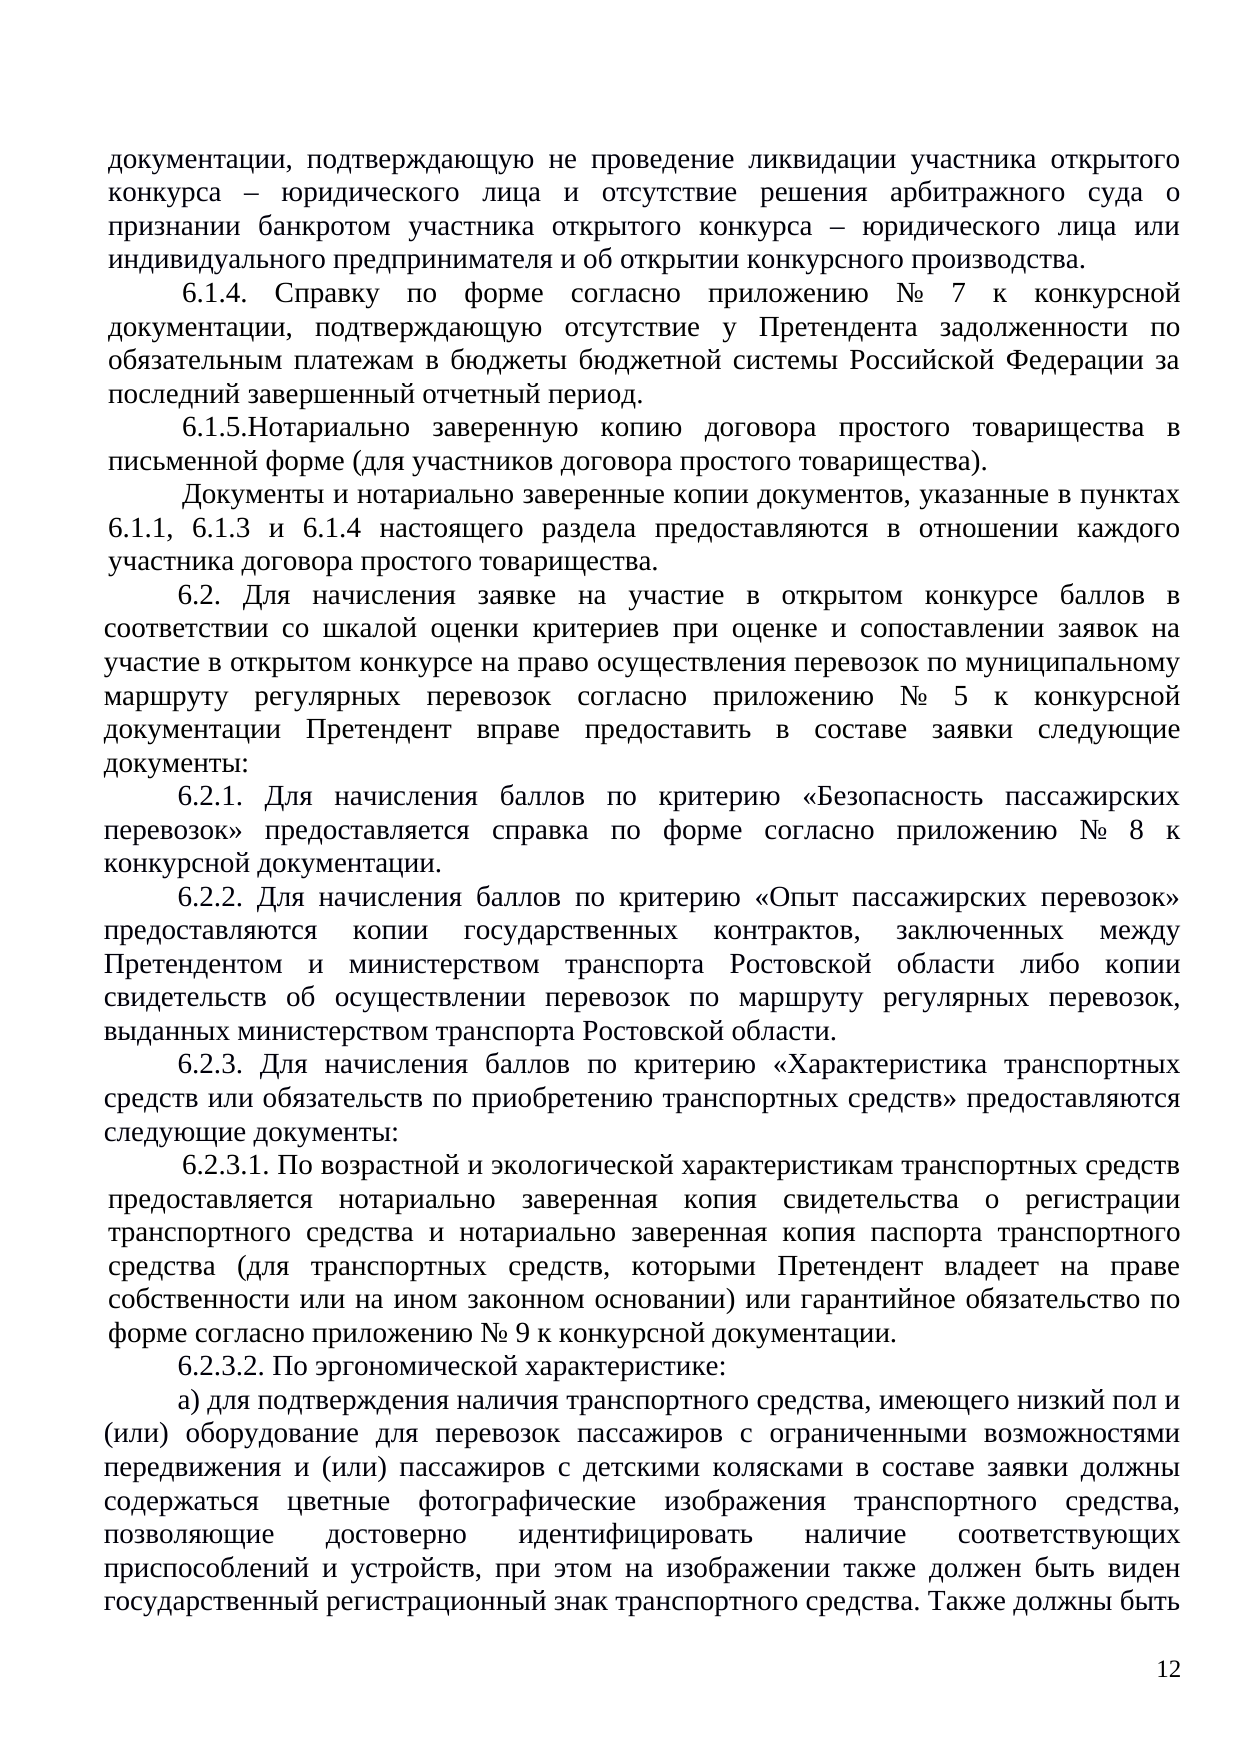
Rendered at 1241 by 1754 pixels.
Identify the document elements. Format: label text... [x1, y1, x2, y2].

text Документы и нотариально заверенные копии документов, указанные в пунктах 6.1.1, 6.1.3 и 6.1.4 настоящего раздела предоставляются в отношении каждого участника договора простого товарищества. [108, 476, 1181, 577]
text 6.2.3.1. По возрастной и экологической характеристикам транспортных средств предоставляется нотариально заверенная копия свидетельства о регистрации транспортного средства и нотариально заверенная копия паспорта транспортного средства (для транспортных средств, которыми Претендент владеет на праве собственности или на ином законном основании) или гарантийное обязательство по форме согласно приложению № 9 к конкурсной документации. [108, 1147, 1181, 1348]
text 6.2.3. Для начисления баллов по критерию «Характеристика транспортных средств или обязательств по приобретению транспортных средств» предоставляются следующие документы: [103, 1047, 1181, 1147]
text 6.1.5.Нотариально заверенную копию договора простого товарищества в письменной форме (для участников договора простого товарищества). [108, 409, 1181, 476]
text 6.2.3.2. По эргономической характеристике: [103, 1348, 1181, 1382]
text 6.2. Для начисления заявке на участие в открытом конкурсе баллов в соответствии со шкалой оценки критериев при оценке и сопоставлении заявок на участие в открытом конкурсе на право осуществления перевозок по муниципальному маршруту регулярных перевозок согласно приложению № 5 к конкурсной документации Претендент вправе предоставить в составе заявки следующие документы: [103, 577, 1181, 778]
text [108, 141, 1181, 275]
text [103, 1382, 1181, 1617]
text 6.1.4. Справку по форме согласно приложению № 7 к конкурсной документации, подтверждающую отсутствие у Претендента задолженности по обязательным платежам в бюджеты бюджетной системы Российской Федерации за последний завершенный отчетный период. [108, 275, 1181, 409]
text 6.2.1. Для начисления баллов по критерию «Безопасность пассажирских перевозок» предоставляется справка по форме согласно приложению № 8 к конкурсной документации. [103, 778, 1181, 879]
text 6.2.2. Для начисления баллов по критерию «Опыт пассажирских перевозок» предоставляются копии государственных контрактов, заключенных между Претендентом и министерством транспорта Ростовской области либо копии свидетельств об осуществлении перевозок по маршруту регулярных перевозок, выданных министерством транспорта Ростовской области. [103, 879, 1181, 1047]
